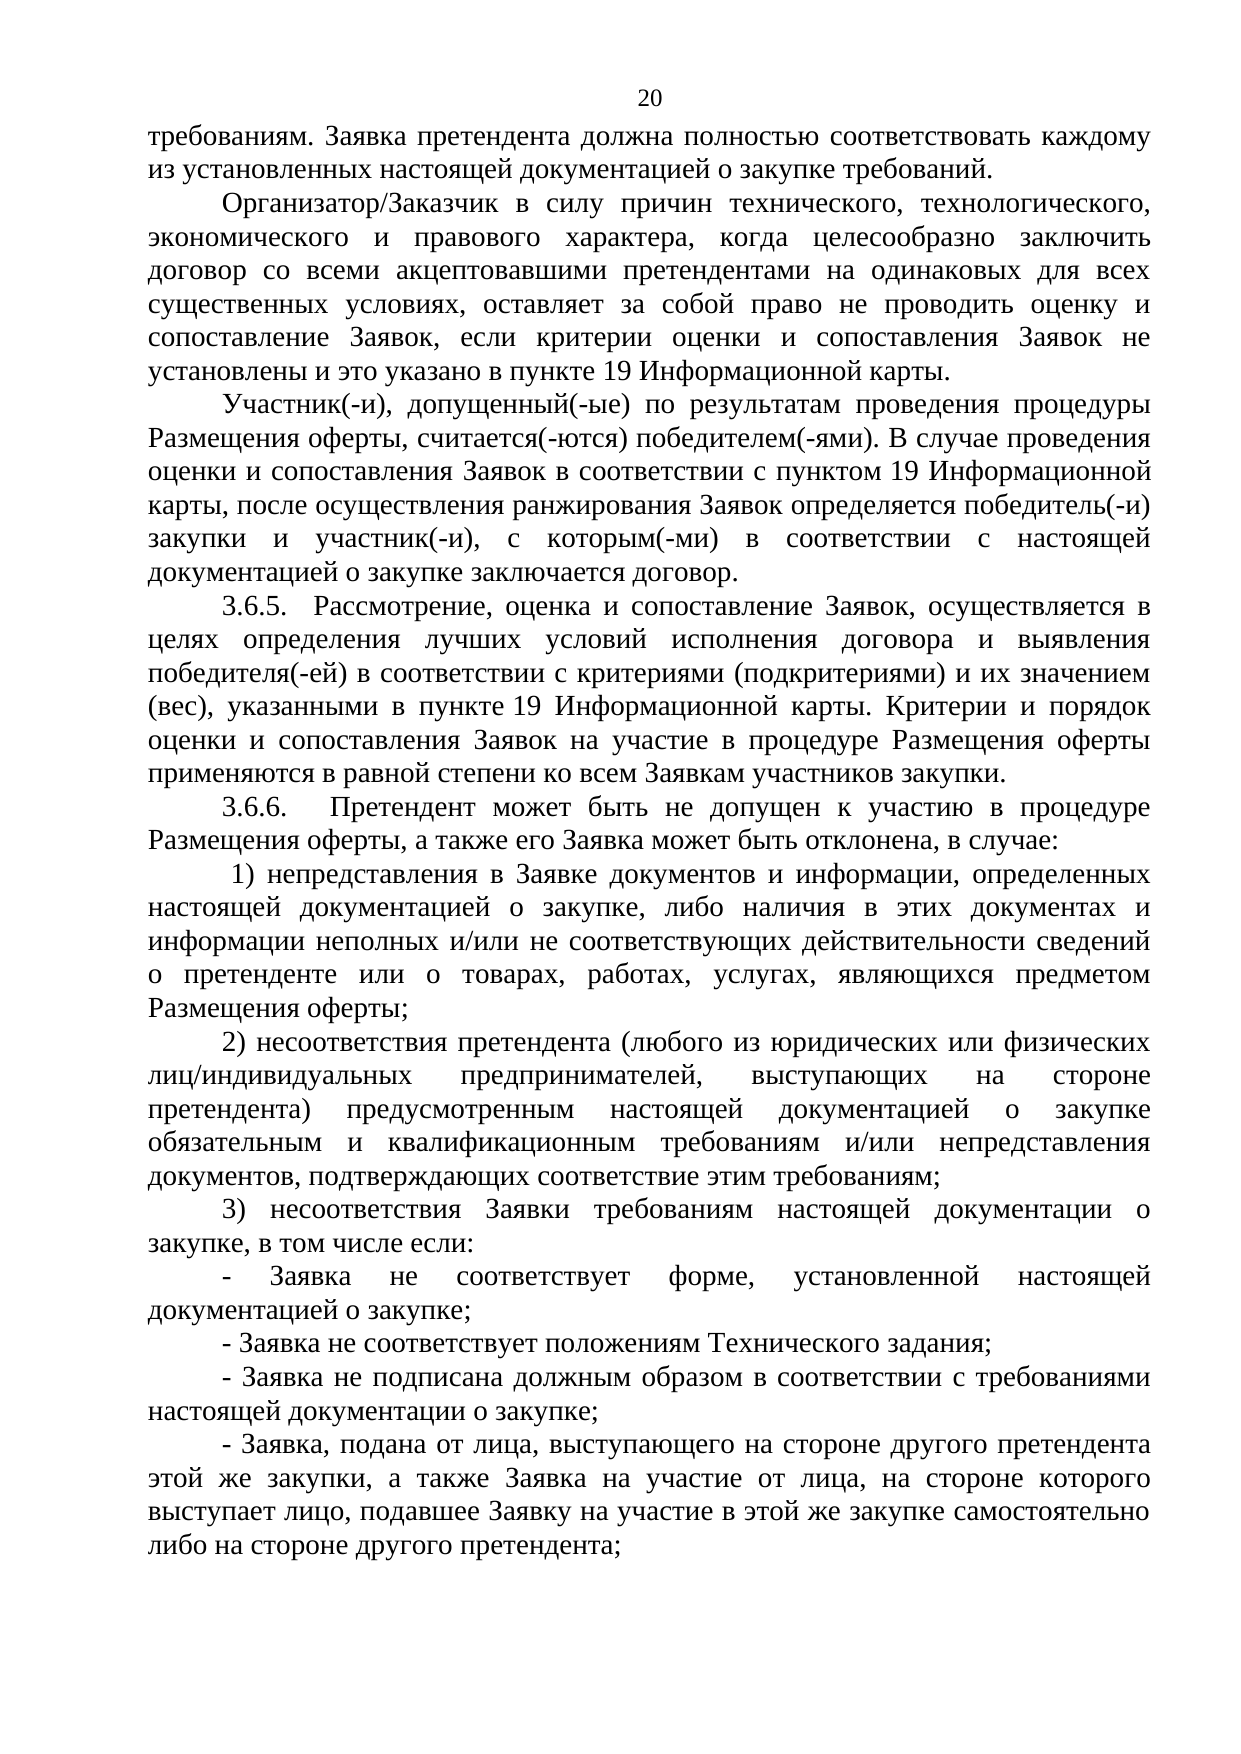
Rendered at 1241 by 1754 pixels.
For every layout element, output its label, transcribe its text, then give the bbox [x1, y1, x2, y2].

list Организатор/Заказчик в силу причин технического, технологического, экономического и правового характера, когда целесообразно заключить договор со всеми акцептовавшими претендентами на одинаковых для всех существенных условиях, оставляет за собой право не проводить оценку и сопоставление Заявок, если критерии оценки и сопоставления Заявок не установлены и это указано в пункте 19 Информационной карты. [148, 185, 1152, 386]
text - Заявка, подана от лица, выступающего на стороне другого претендента этой же закупки, а также Заявка на участие от лица, на стороне которого выступает лицо, подавшее Заявку на участие в этой же закупке самостоятельно либо на стороне другого претендента; [148, 1426, 1152, 1560]
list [148, 118, 1152, 185]
text 2) несоответствия претендента (любого из юридических или физических лиц/индивидуальных предпринимателей, выступающих на стороне претендента) предусмотренным настоящей документацией о закупке обязательным и квалификационным требованиям и/или непредставления документов, подтверждающих соответствие этим требованиям; [148, 1024, 1152, 1191]
list Участник(-и), допущенный(-ые) по результатам проведения процедуры Размещения оферты, считается(-ются) победителем(-ями). В случае проведения оценки и сопоставления Заявок в соответствии с пунктом 19 Информационной карты, после осуществления ранжирования Заявок определяется победитель(-и) закупки и участник(-и), с которым(-ми) в соответствии с настоящей документацией о закупке заключается договор. [148, 386, 1152, 588]
list Претендент может быть не допущен к участию в процедуре Размещения оферты, а также его Заявка может быть отклонена, в случае: [148, 789, 1152, 856]
text 1) непредставления в Заявке документов и информации, определенных настоящей документацией о закупке, либо наличия в этих документах и информации неполных и/или не соответствующих действительности сведений о претенденте или о товарах, работах, услугах, являющихся предметом Размещения оферты; [148, 856, 1152, 1024]
text 3) несоответствия Заявки требованиям настоящей документации о закупке, в том числе если: [148, 1191, 1152, 1258]
text - Заявка не соответствует положениям Технического задания; [148, 1326, 1152, 1359]
text - Заявка не соответствует форме, установленной настоящей документацией о закупке; [148, 1258, 1152, 1326]
list Рассмотрение, оценка и сопоставление Заявок, осуществляется в целях определения лучших условий исполнения договора и выявления победителя(-ей) в соответствии с критериями (подкритериями) и их значением (вес), указанными в пункте 19 Информационной карты. Критерии и порядок оценки и сопоставления Заявок на участие в процедуре Размещения оферты применяются в равной степени ко всем Заявкам участников закупки. [148, 588, 1152, 789]
text - Заявка не подписана должным образом в соответствии с требованиями настоящей документации о закупке; [148, 1359, 1152, 1426]
